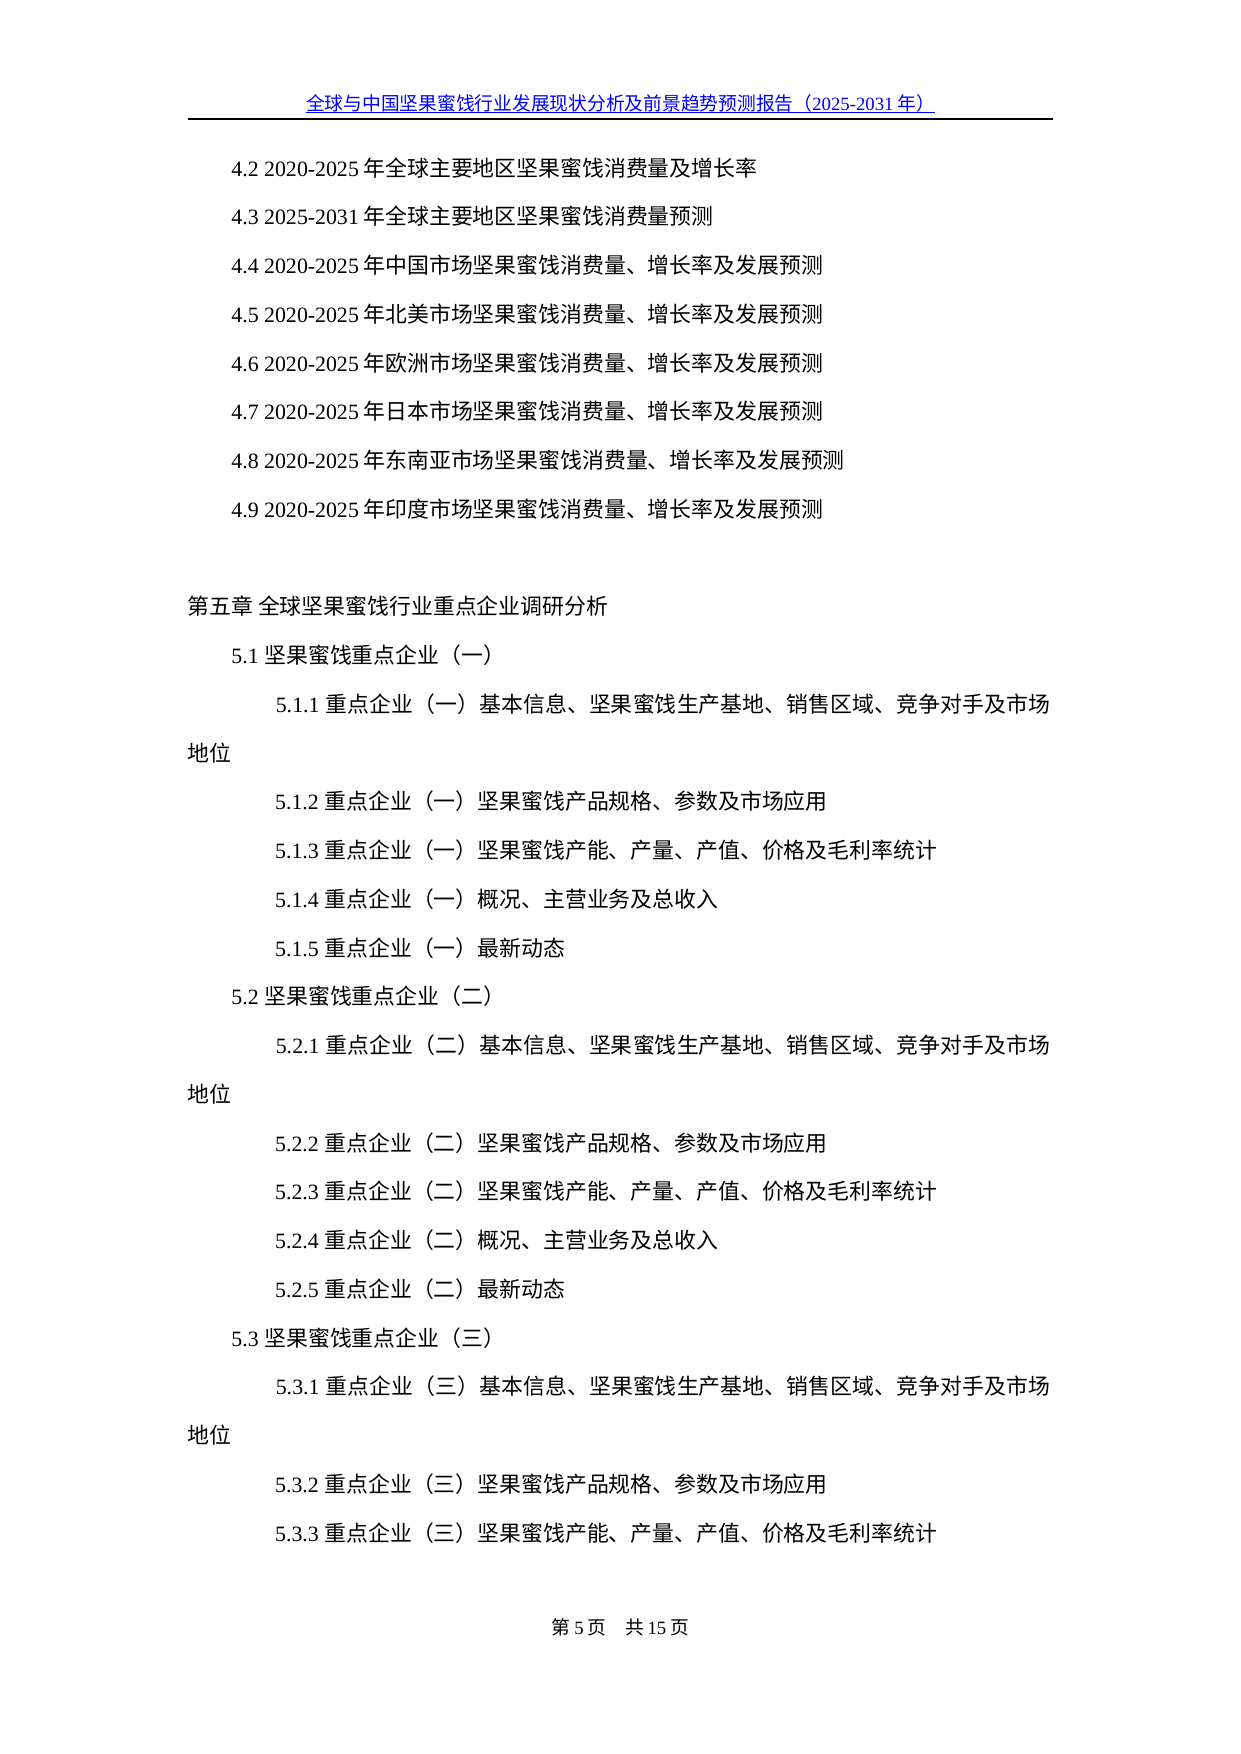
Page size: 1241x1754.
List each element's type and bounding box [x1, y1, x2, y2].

text [187, 150, 1053, 1548]
